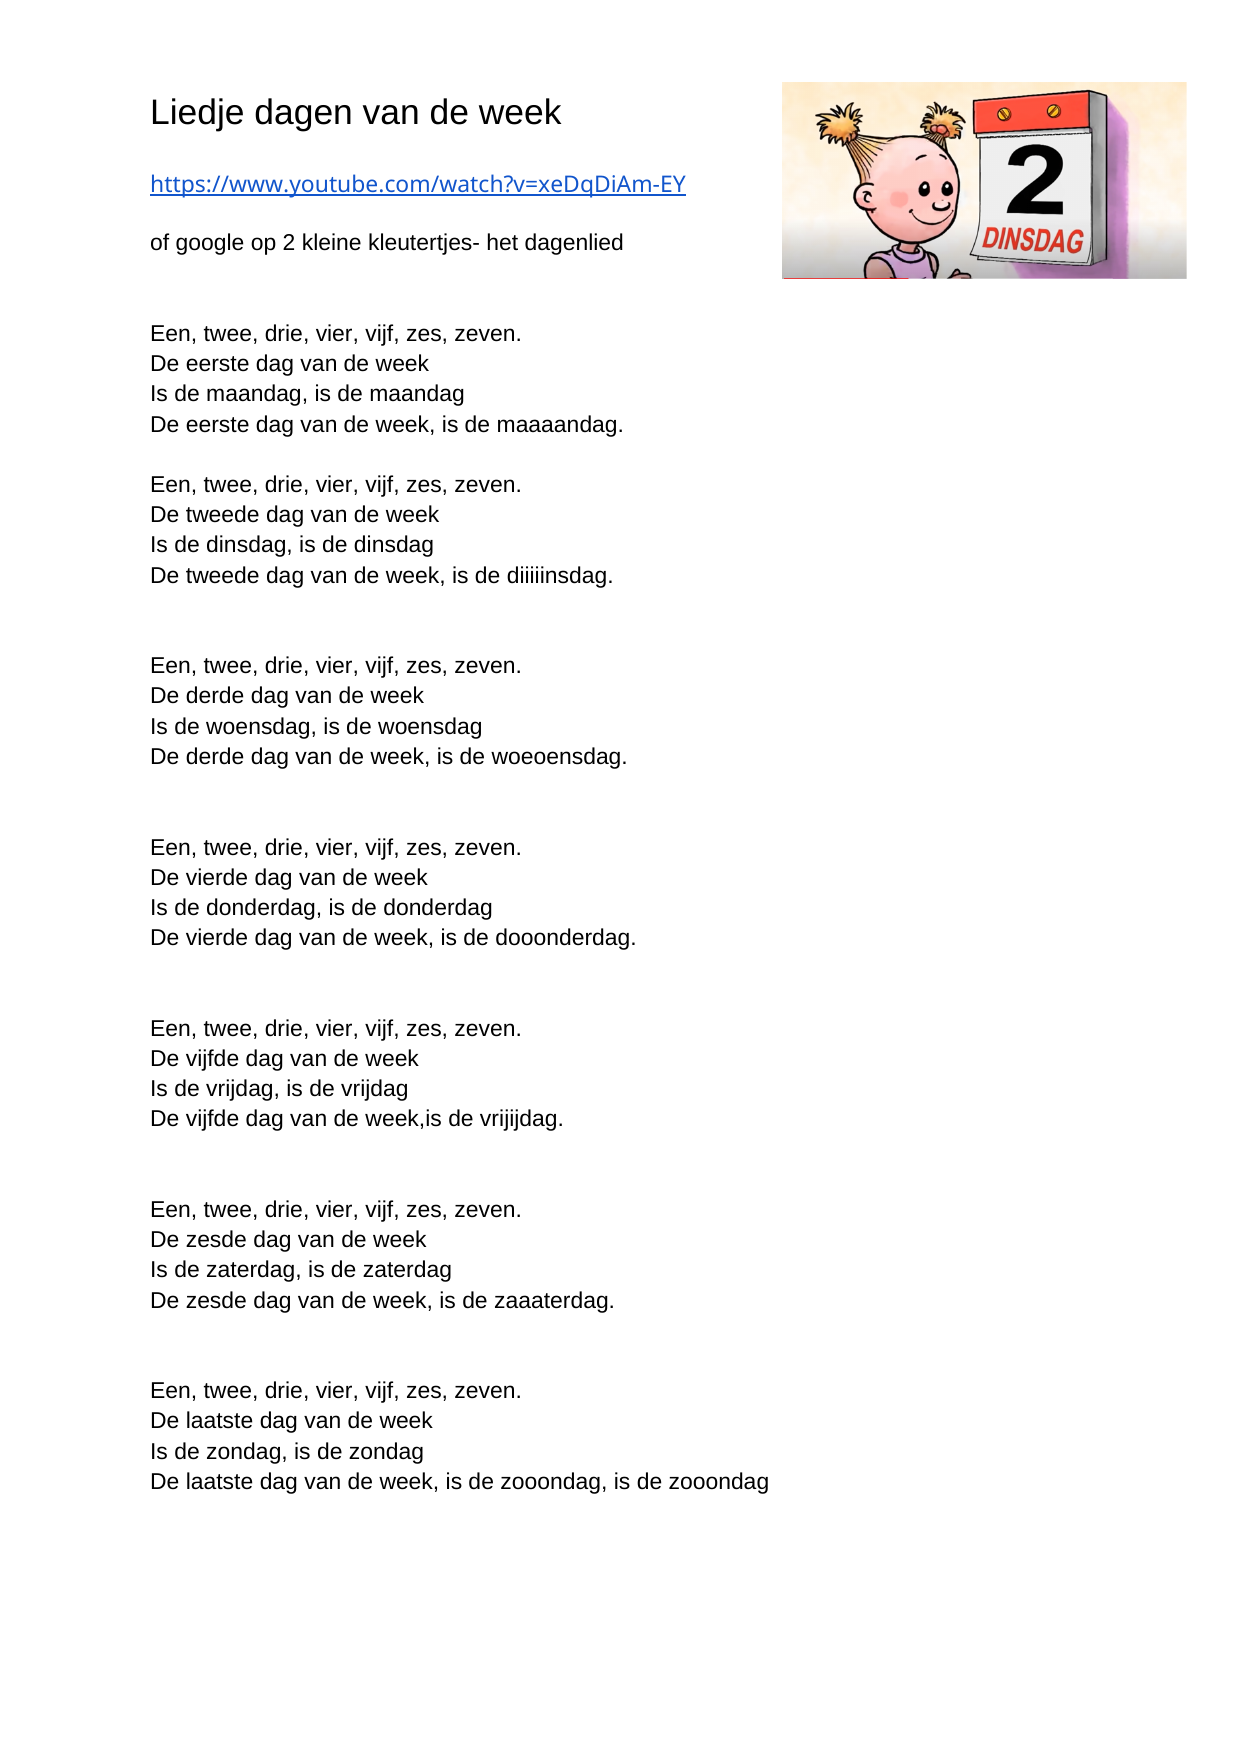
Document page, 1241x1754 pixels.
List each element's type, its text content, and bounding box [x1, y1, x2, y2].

text Is de zondag, is de zondag [150, 1438, 1090, 1464]
text De eerste dag van de week [150, 350, 1090, 377]
text De vierde dag van de week [150, 864, 1090, 890]
text De laatste dag van de week, is de zooondag, is de zooondag [150, 1468, 1090, 1494]
text Een, twee, drie, vier, vijf, zes, zeven. [150, 652, 1090, 679]
text Een, twee, drie, vier, vijf, zes, zeven. [150, 320, 1090, 346]
text Is de zaterdag, is de zaterdag [150, 1256, 1090, 1283]
text Een, twee, drie, vier, vijf, zes, zeven. [150, 1015, 1090, 1041]
text De eerste dag van de week, is de maaaandag. [150, 411, 1090, 437]
text De derde dag van de week, is de woeoensdag. [150, 743, 1090, 769]
text De laatste dag van de week [150, 1407, 1090, 1434]
text De vijfde dag van de week,is de vrijijdag. [150, 1105, 1090, 1132]
text De tweede dag van de week, is de diiiiinsdag. [150, 562, 1090, 588]
text De vierde dag van de week, is de dooonderdag. [150, 924, 1090, 951]
text of google op 2 kleine kleutertjes- het dagenlied [150, 229, 1090, 256]
text Een, twee, drie, vier, vijf, zes, zeven. [150, 833, 1090, 860]
text De tweede dag van de week [150, 501, 1090, 528]
text Is de vrijdag, is de vrijdag [150, 1075, 1090, 1102]
text Een, twee, drie, vier, vijf, zes, zeven. [150, 1377, 1090, 1404]
text Is de dinsdag, is de dinsdag [150, 531, 1090, 558]
text Een, twee, drie, vier, vijf, zes, zeven. [150, 1196, 1090, 1222]
text Is de maandag, is de maandag [150, 380, 1090, 407]
text Is de donderdag, is de donderdag [150, 894, 1090, 920]
text De zesde dag van de week [150, 1226, 1090, 1253]
text De derde dag van de week [150, 682, 1090, 709]
picture [782, 82, 1187, 279]
text https://www.youtube.com/watch?v=xeDqDiAm-EY [150, 168, 1090, 199]
text Is de woensdag, is de woensdag [150, 713, 1090, 739]
text De zesde dag van de week, is de zaaaterdag. [150, 1287, 1090, 1313]
text De vijfde dag van de week [150, 1045, 1090, 1071]
text Een, twee, drie, vier, vijf, zes, zeven. [150, 471, 1090, 497]
text Liedje dagen van de week [150, 91, 1090, 132]
